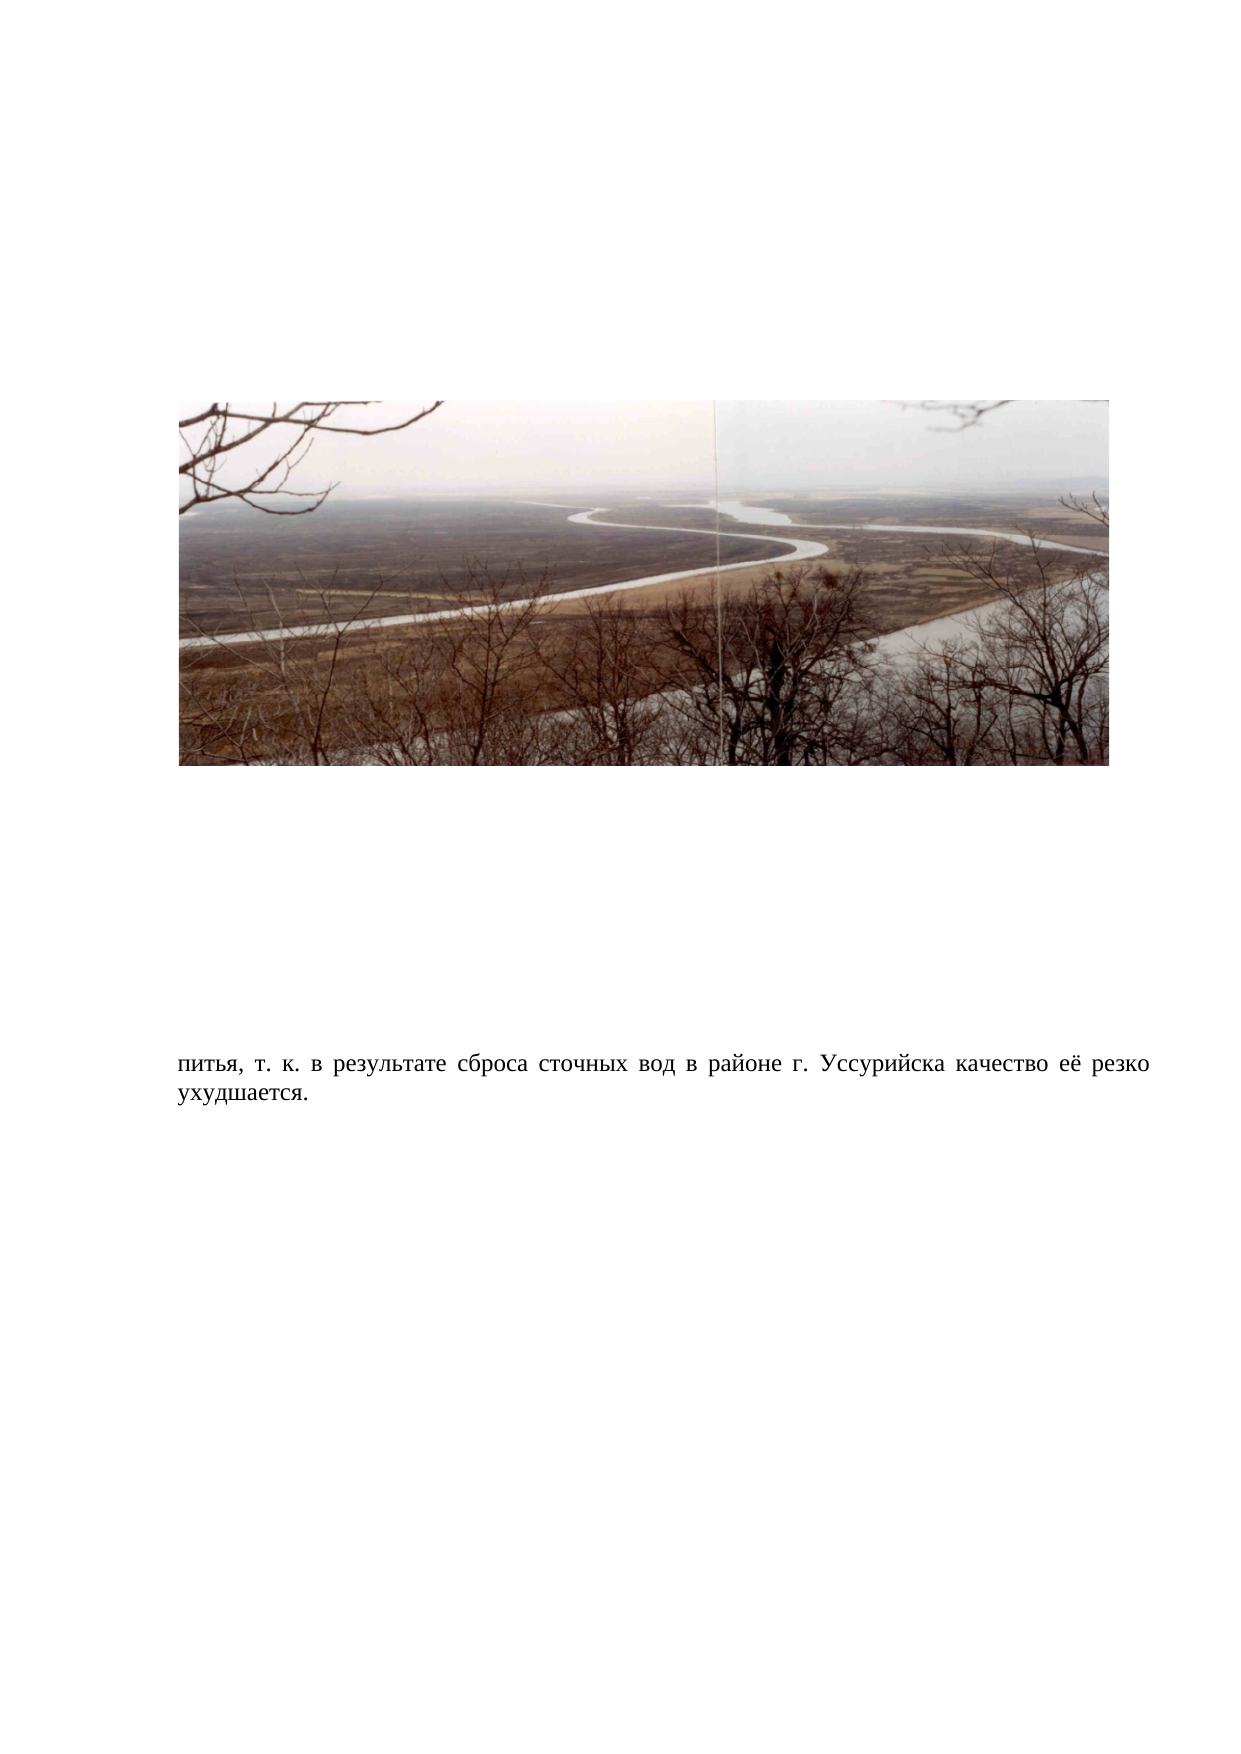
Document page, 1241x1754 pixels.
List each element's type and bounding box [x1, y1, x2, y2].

picture [178, 400, 1110, 766]
text [177, 118, 1152, 1106]
